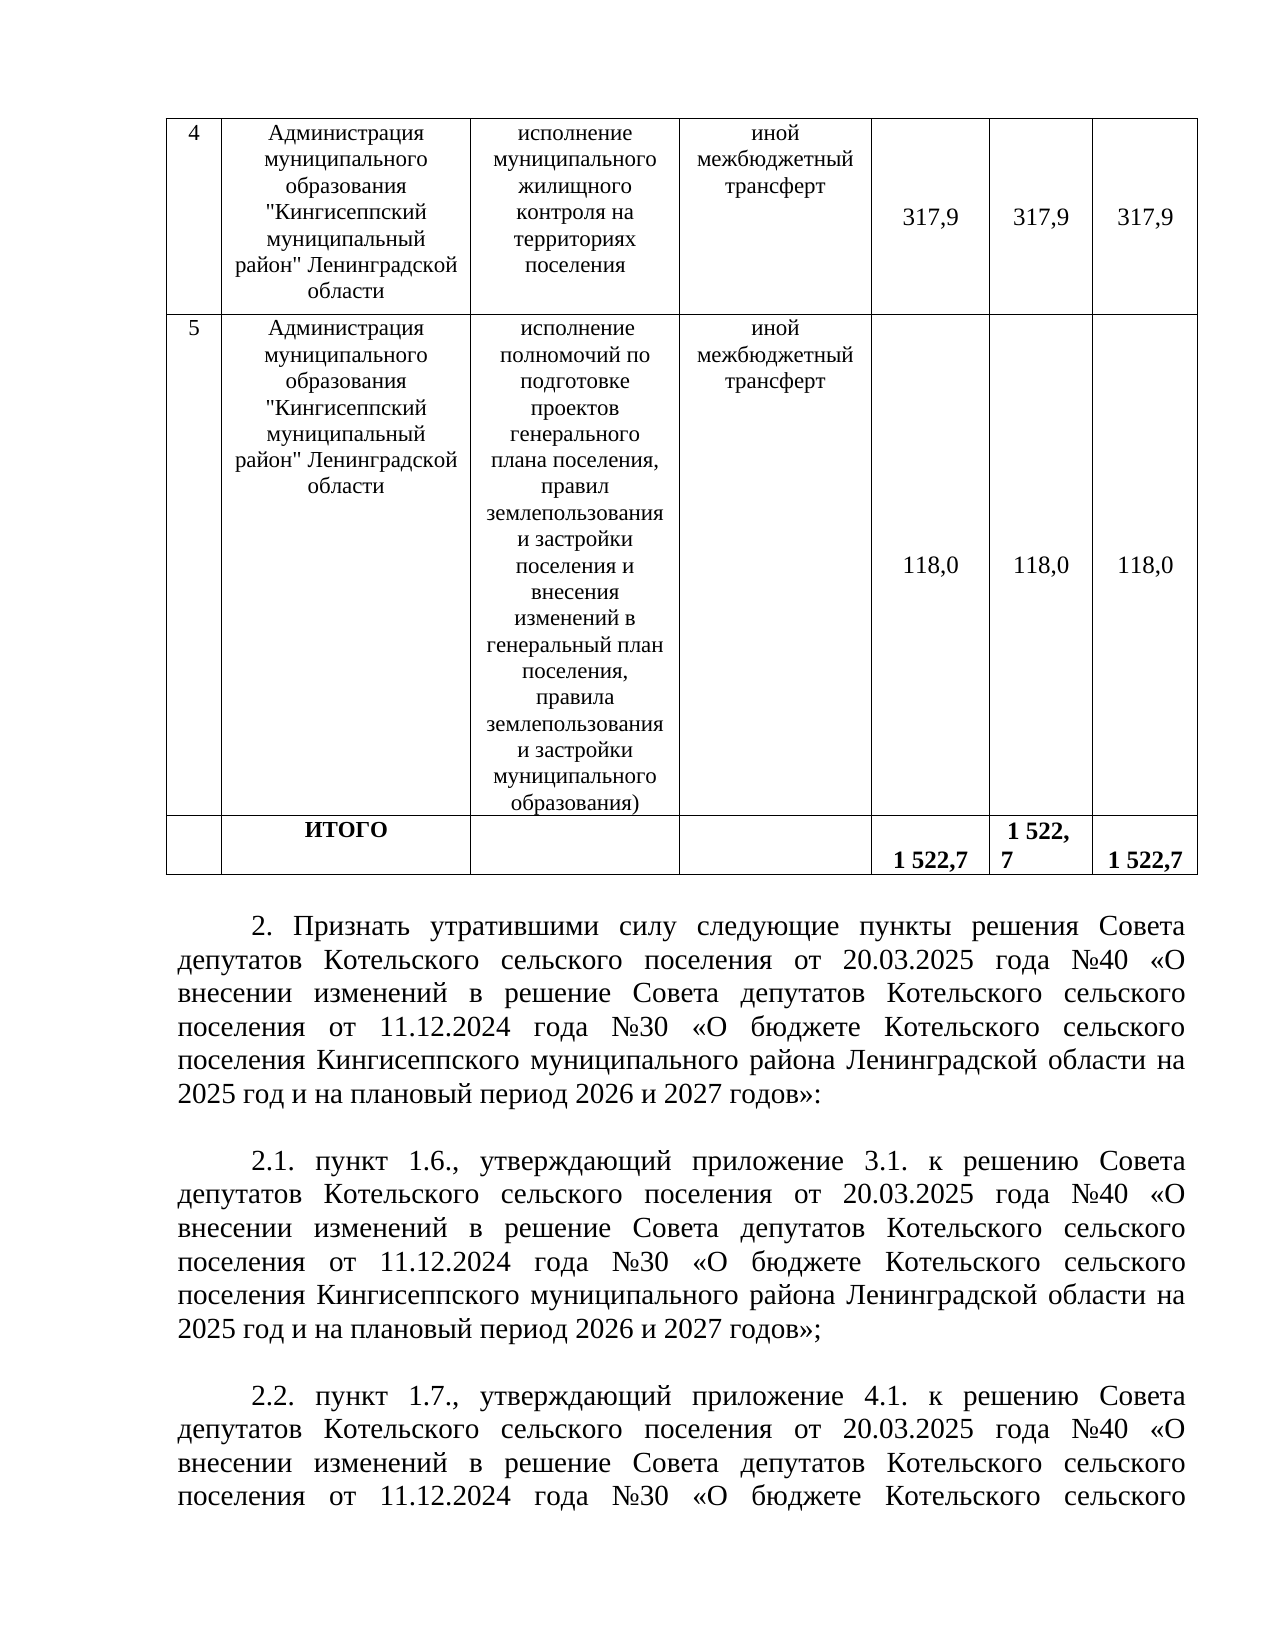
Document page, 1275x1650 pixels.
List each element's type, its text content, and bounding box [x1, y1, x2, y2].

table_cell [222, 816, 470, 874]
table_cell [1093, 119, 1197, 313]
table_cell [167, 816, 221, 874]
text 2. Признать утратившими силу следующие пункты решения Совета депутатов Котельского сельского поселения от 20.03.2025 года №40 «О внесении изменений в решение Совета депутатов Котельского сельского поселения от 11.12.2024 года №30 «О бюджете Котельского сельского поселения Кингисеппского муниципального района Ленинградской области на 2025 год и на плановый период 2026 и 2027 годов»: [177, 908, 1186, 1109]
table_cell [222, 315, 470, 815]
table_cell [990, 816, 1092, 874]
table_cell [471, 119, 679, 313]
text 2.1. пункт 1.6., утверждающий приложение 3.1. к решению Совета депутатов Котельского сельского поселения от 20.03.2025 года №40 «О внесении изменений в решение Совета депутатов Котельского сельского поселения от 11.12.2024 года №30 «О бюджете Котельского сельского поселения Кингисеппского муниципального района Ленинградской области на 2025 год и на плановый период 2026 и 2027 годов»; [177, 1143, 1186, 1344]
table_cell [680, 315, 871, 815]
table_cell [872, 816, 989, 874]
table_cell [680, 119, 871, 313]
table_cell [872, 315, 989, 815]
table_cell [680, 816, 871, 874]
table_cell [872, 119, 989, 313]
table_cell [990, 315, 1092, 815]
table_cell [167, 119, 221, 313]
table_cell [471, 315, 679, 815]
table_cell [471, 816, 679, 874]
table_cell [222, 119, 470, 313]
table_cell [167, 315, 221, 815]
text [177, 1378, 1186, 1512]
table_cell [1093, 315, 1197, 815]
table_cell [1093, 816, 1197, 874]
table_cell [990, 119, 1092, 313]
